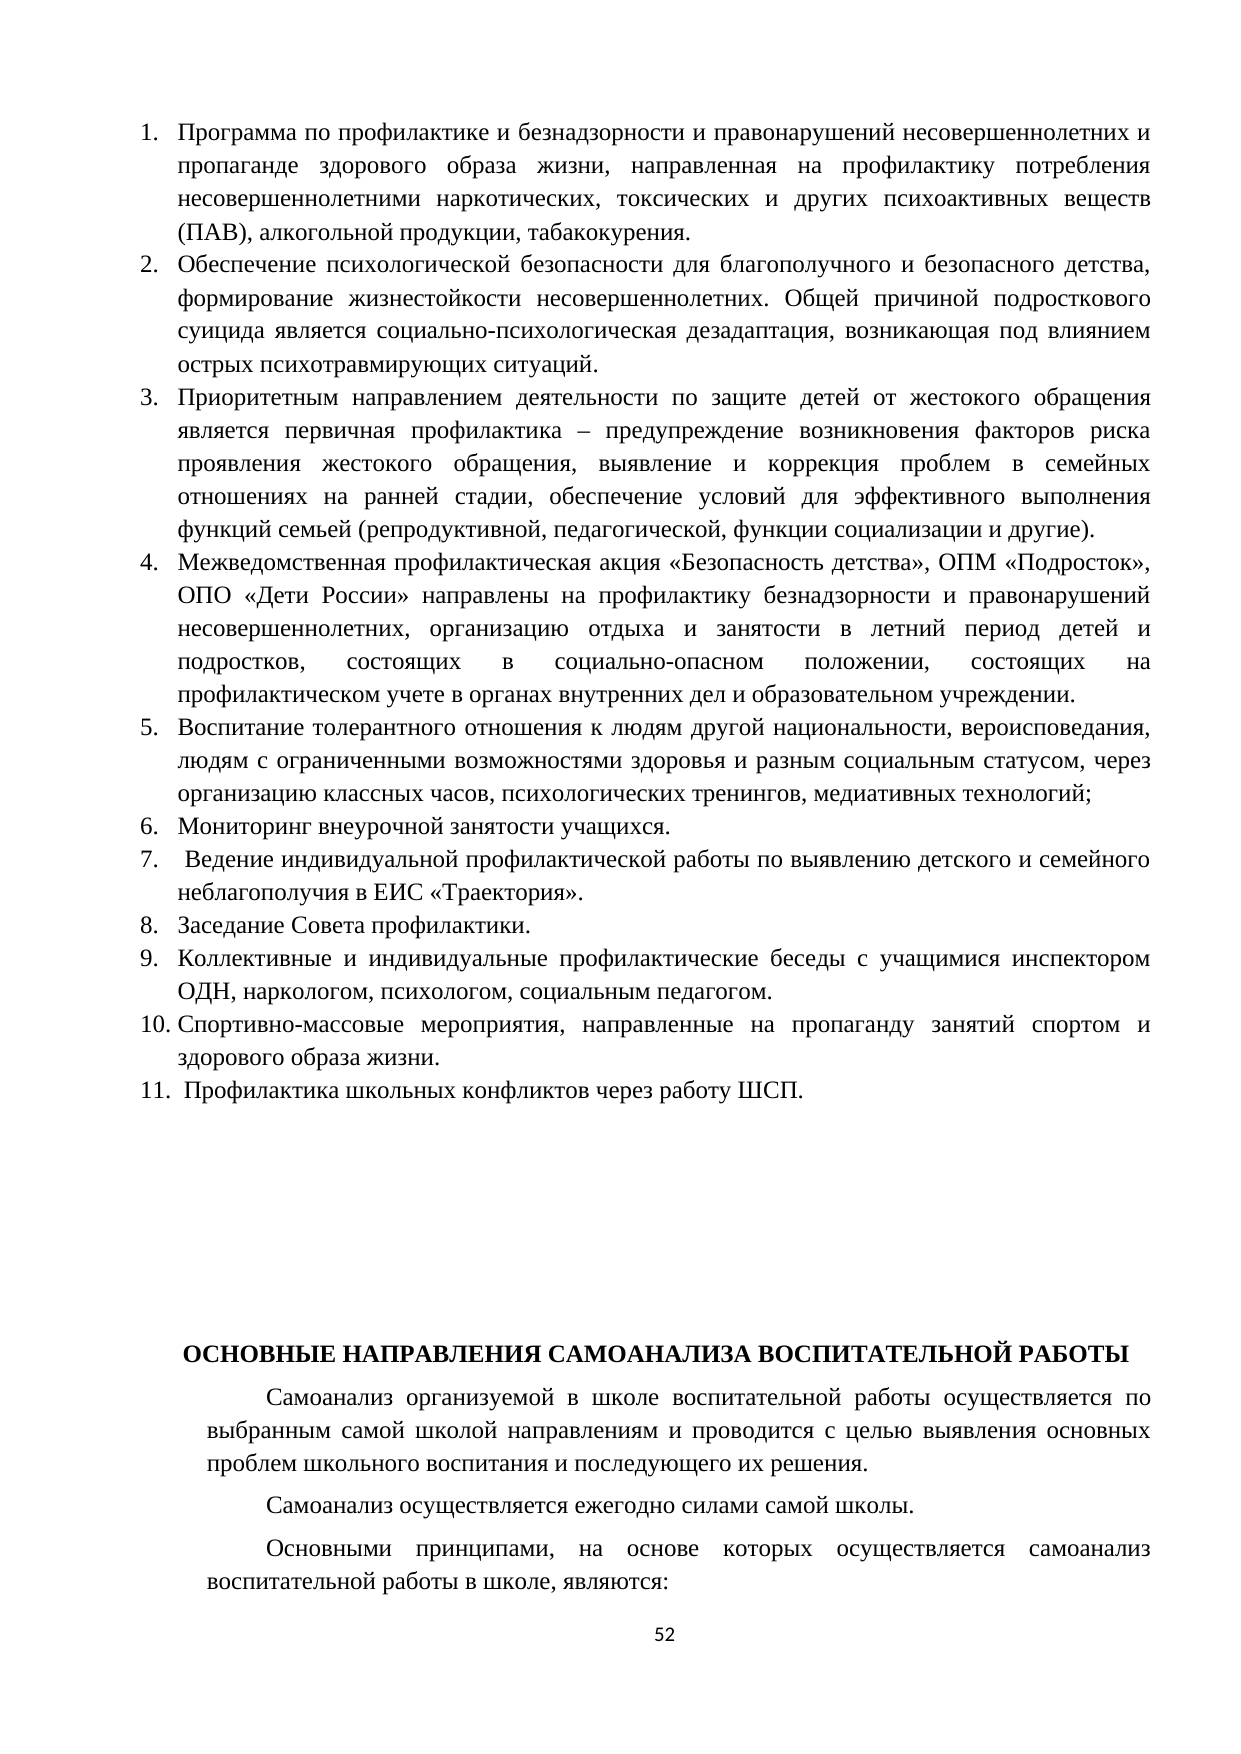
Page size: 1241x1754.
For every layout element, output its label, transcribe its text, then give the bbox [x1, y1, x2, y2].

text Самоанализ осуществляется ежегодно силами самой школы. [207, 1491, 1152, 1519]
list Обеспечение психологической безопасности для благополучного и безопасного детства, формирование жизнестойкости несовершеннолетних. Общей причиной подросткового суицида является социально-психологическая дезадаптация, возникающая под влиянием острых психотравмирующих ситуаций. [140, 249, 1152, 377]
list Межведомственная профилактическая акция «Безопасность детства», ОПМ «Подросток», ОПО «Дети России» направлены на профилактику безнадзорности и правонарушений несовершеннолетних, организацию отдыха и занятости в летний период детей и подростков, состоящих в социально-опасном положении, состоящих на профилактическом учете в органах внутренних дел и образовательном учреждении. [140, 547, 1152, 708]
text Самоанализ организуемой в школе воспитательной работы осуществляется по выбранным самой школой направлениям и проводится с целью выявления основных проблем школьного воспитания и последующего их решения. [207, 1382, 1152, 1476]
list Ведение индивидуальной профилактической работы по выявлению детского и семейного неблагополучия в ЕИС «Траектория». [140, 844, 1152, 906]
list Спортивно-массовые мероприятия, направленные на пропаганду занятий спортом и здорового образа жизни. [140, 1009, 1152, 1071]
text Основными принципами, на основе которых осуществляется самоанализ воспитательной работы в школе, являются: [207, 1533, 1152, 1595]
list Приоритетным направлением деятельности по защите детей от жестокого обращения является первичная профилактика – предупреждение возникновения факторов риска проявления жестокого обращения, выявление и коррекция проблем в семейных отношениях на ранней стадии, обеспечение условий для эффективного выполнения функций семьей (репродуктивной, педагогической, функции социализации и другие). [140, 382, 1152, 542]
list Воспитание толерантного отношения к людям другой национальности, вероисповедания, людям с ограниченными возможностями здоровья и разным социальным статусом, через организацию классных часов, психологических тренингов, медиативных технологий; [140, 712, 1152, 807]
list Профилактика школьных конфликтов через работу ШСП. [140, 1075, 1152, 1104]
list Мониторинг внеурочной занятости учащихся. [140, 811, 1152, 840]
list Программа по профилактике и безнадзорности и правонарушений несовершеннолетних и пропаганде здорового образа жизни, направленная на профилактику потребления несовершеннолетними наркотических, токсических и других психоактивных веществ (ПАВ), алкогольной продукции, табакокурения. [140, 117, 1152, 245]
text ОСНОВНЫЕ НАПРАВЛЕНИЯ САМОАНАЛИЗА ВОСПИТАТЕЛЬНОЙ РАБОТЫ [176, 1339, 1152, 1368]
list Коллективные и индивидуальные профилактические беседы с учащимися инспектором ОДН, наркологом, психологом, социальным педагогом. [140, 943, 1152, 1005]
list Заседание Совета профилактики. [140, 910, 1152, 939]
